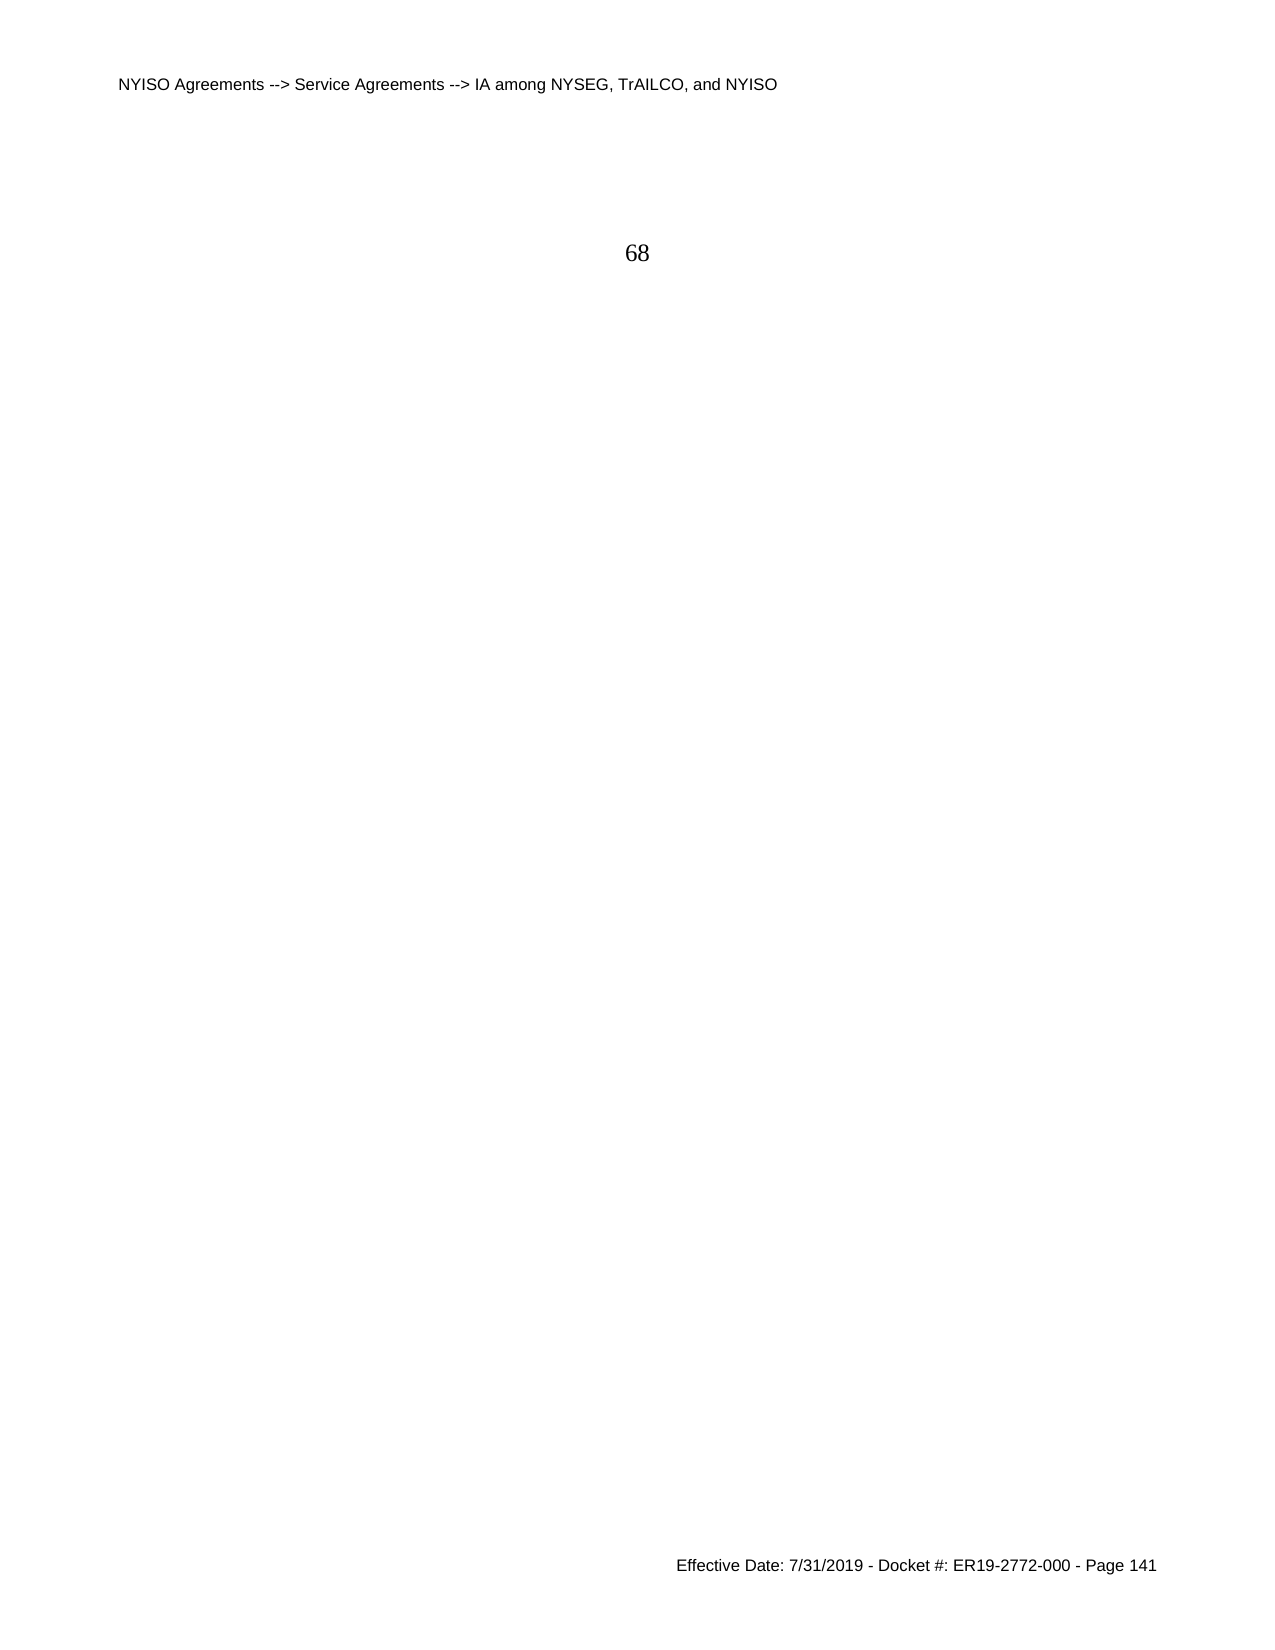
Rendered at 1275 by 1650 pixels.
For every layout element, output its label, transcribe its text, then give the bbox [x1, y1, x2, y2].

text 68 [625, 238, 1275, 267]
